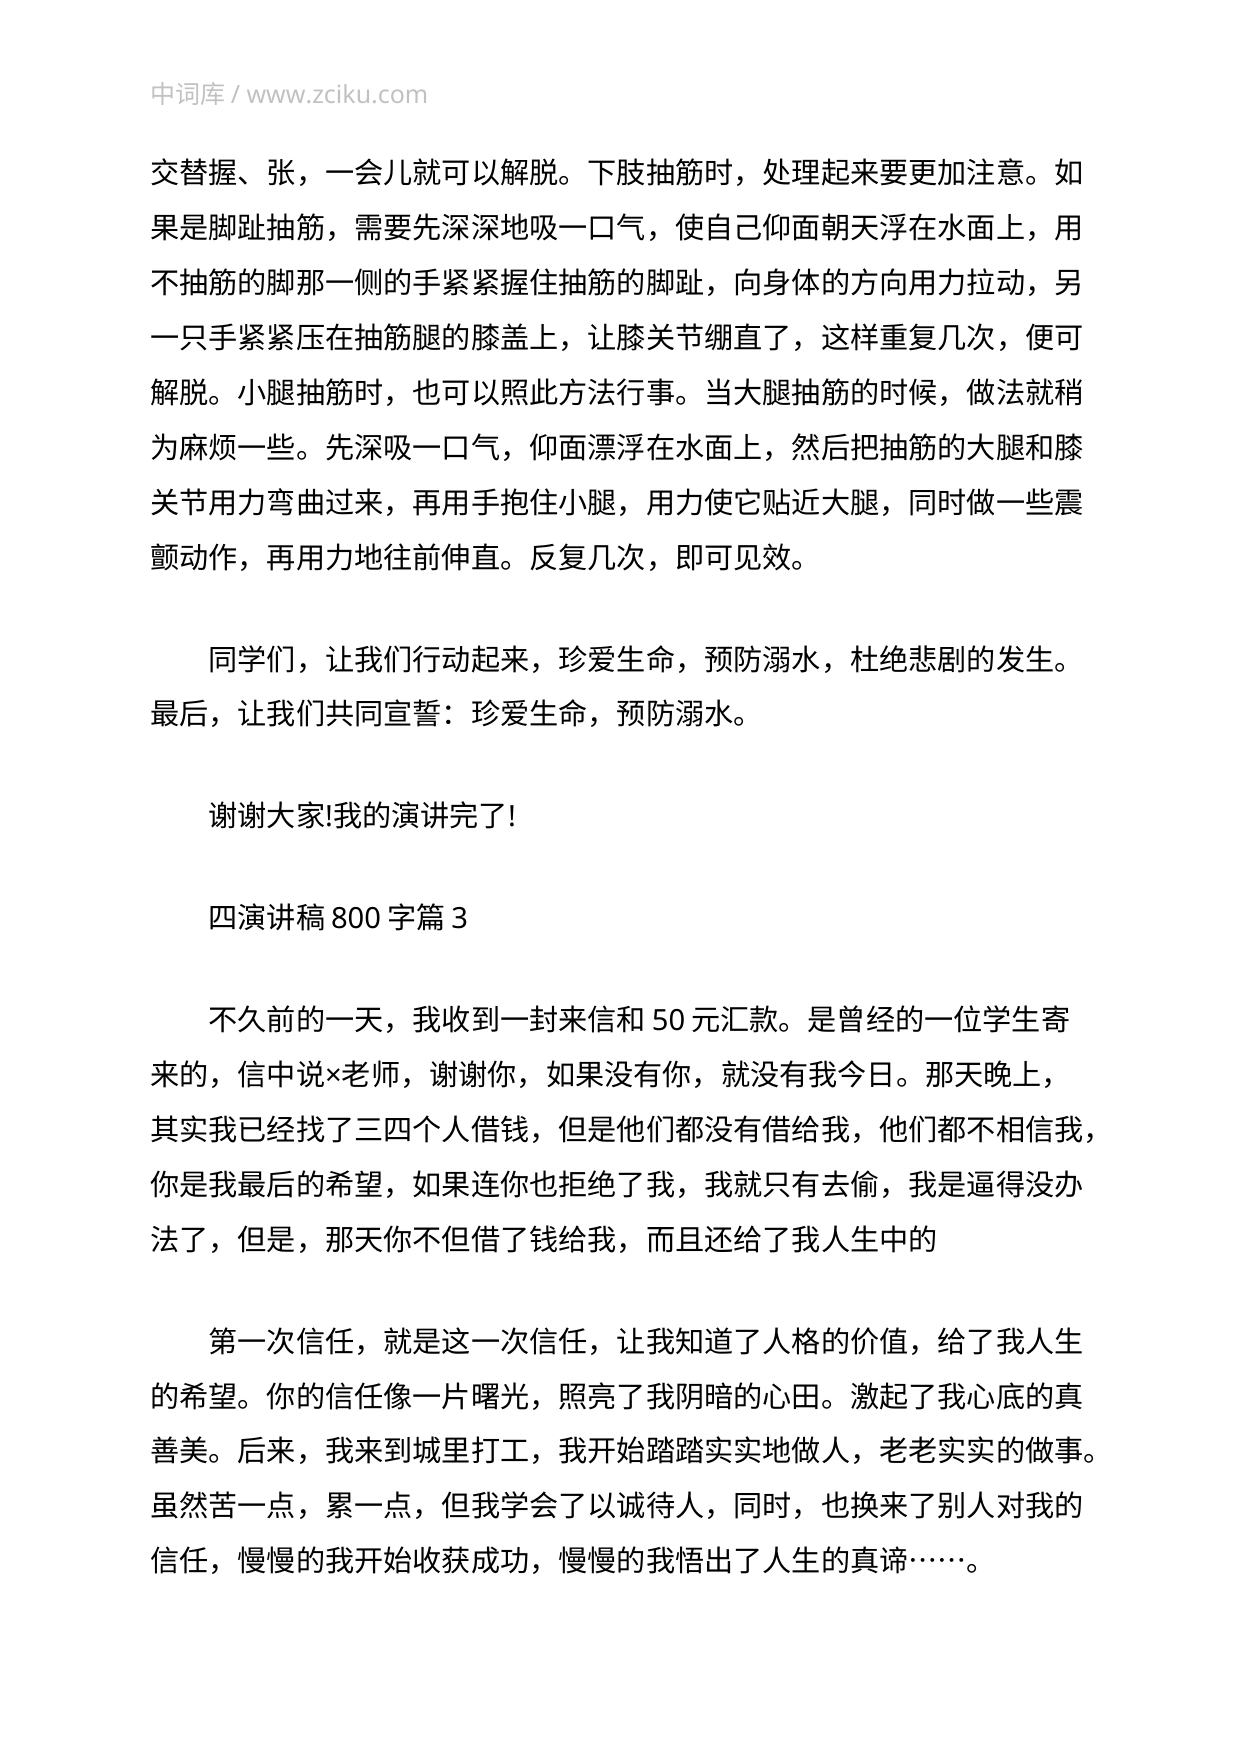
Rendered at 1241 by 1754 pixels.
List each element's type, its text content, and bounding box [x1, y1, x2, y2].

text 不久前的一天，我收到一封来信和50元汇款。是曾经的一位学生寄来的，信中说×老师，谢谢你，如果没有你，就没有我今日。那天晚上，其实我已经找了三四个人借钱，但是他们都没有借给我，他们都不相信我，你是我最后的希望，如果连你也拒绝了我，我就只有去偷，我是逼得没办法了，但是，那天你不但借了钱给我，而且还给了我人生中的 [150, 997, 1090, 1259]
text 同学们，让我们行动起来，珍爱生命，预防溺水，杜绝悲剧的发生。最后，让我们共同宣誓：珍爱生命，预防溺水。 [150, 636, 1090, 733]
text 四演讲稿800字篇3 [150, 895, 1090, 937]
text 谢谢大家!我的演讲完了! [150, 793, 1090, 835]
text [150, 150, 1090, 577]
text 第一次信任，就是这一次信任，让我知道了人格的价值，给了我人生的希望。你的信任像一片曙光，照亮了我阴暗的心田。激起了我心底的真善美。后来，我来到城里打工，我开始踏踏实实地做人，老老实实的做事。虽然苦一点，累一点，但我学会了以诚待人，同时，也换来了别人对我的信任，慢慢的我开始收获成功，慢慢的我悟出了人生的真谛……。 [150, 1318, 1090, 1580]
